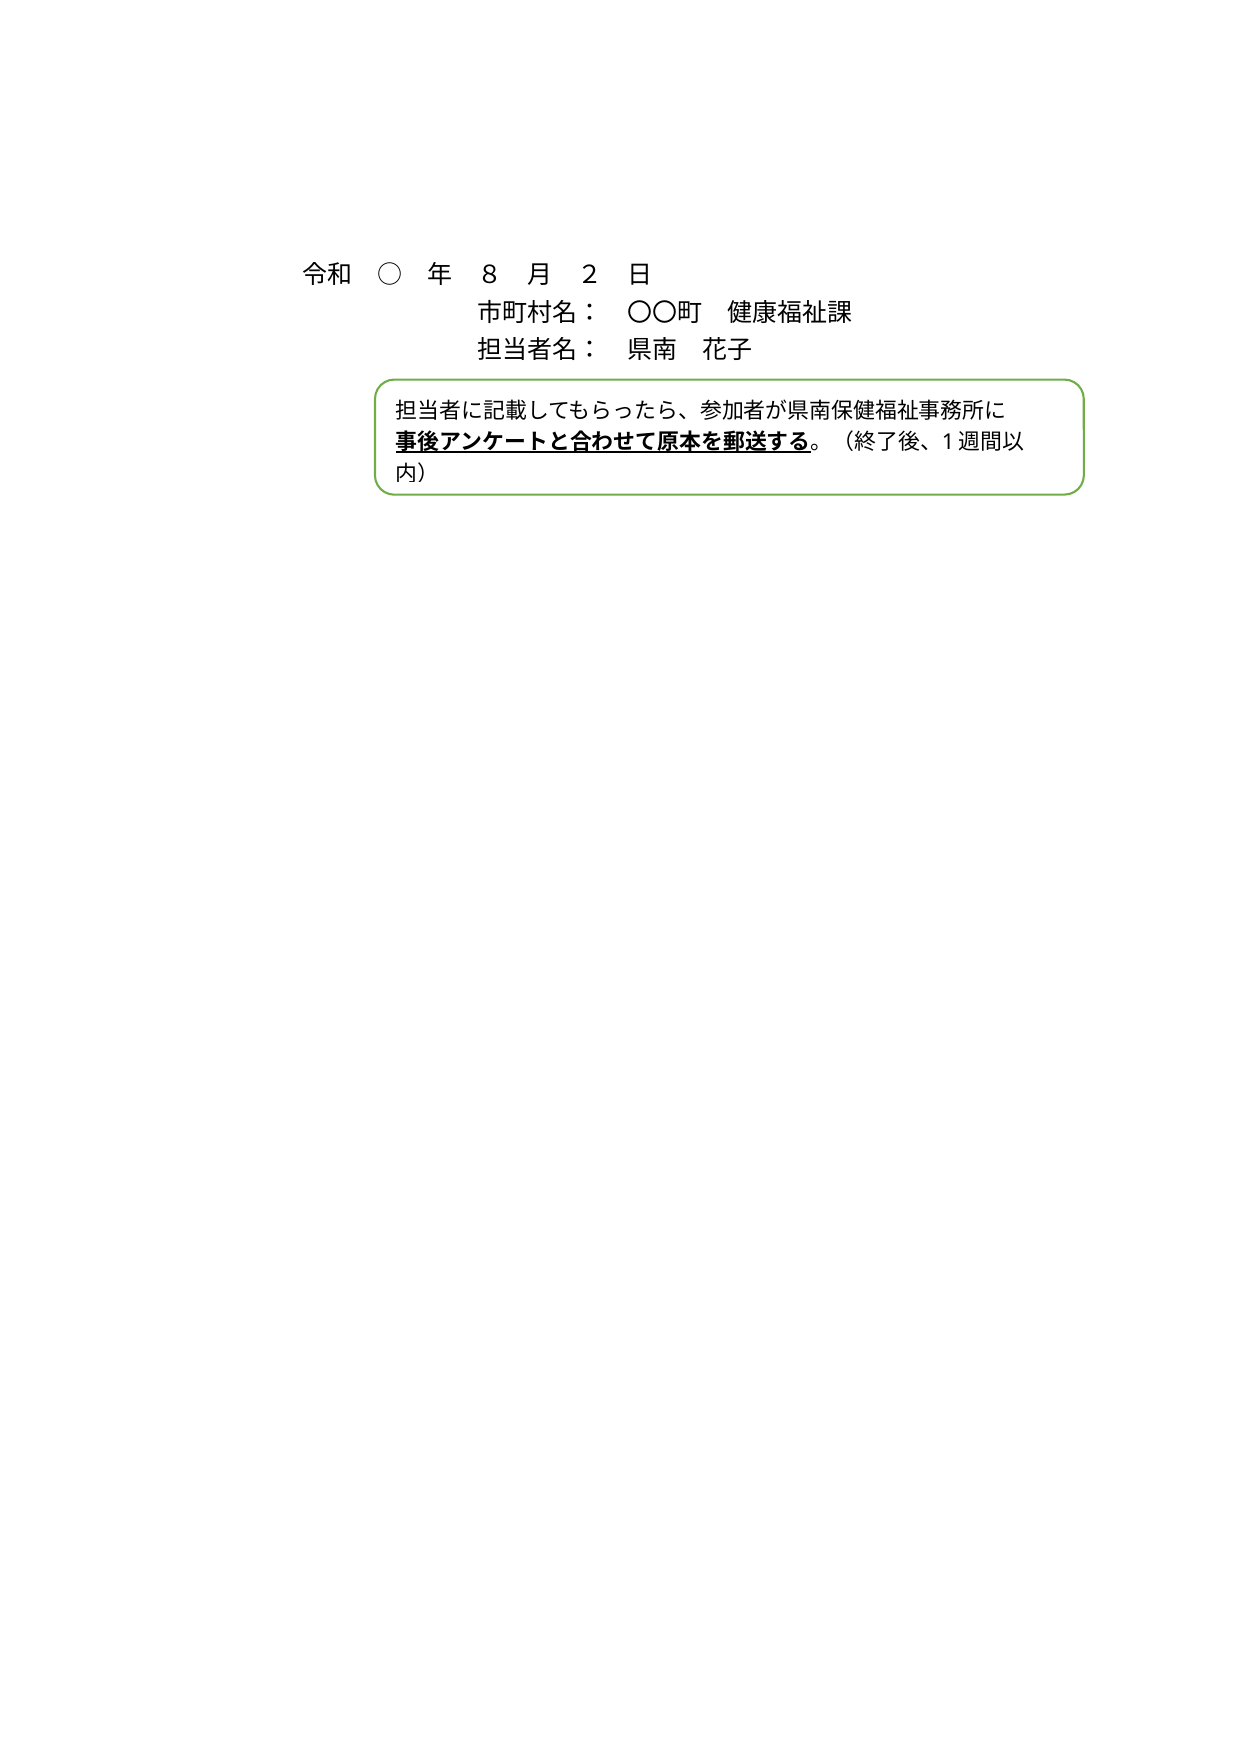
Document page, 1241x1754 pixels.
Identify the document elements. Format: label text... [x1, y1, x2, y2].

text 担当者名： 県南 花子 [177, 329, 1001, 367]
text 市町村名： 〇〇町 健康福祉課 [177, 292, 963, 329]
text 令和 ○ 年 ８ 月 ２ 日 [177, 254, 1063, 292]
